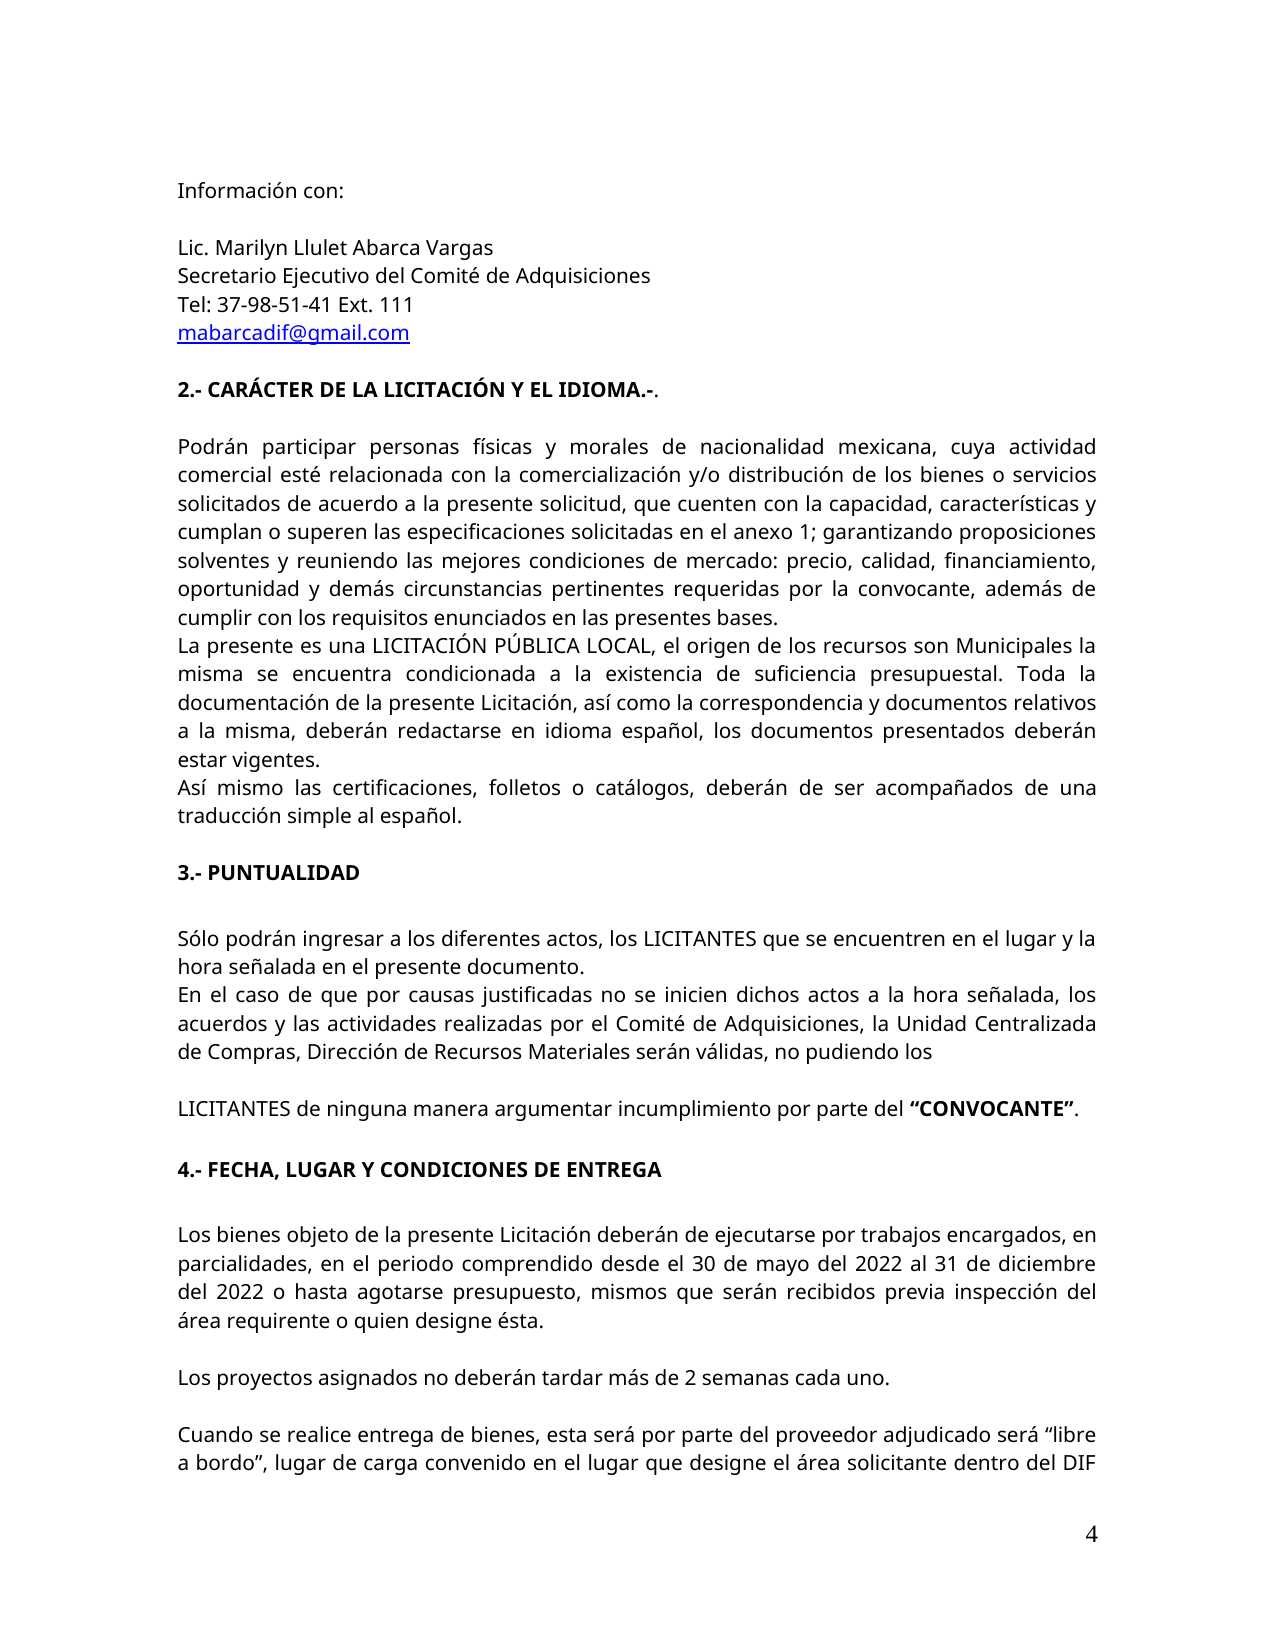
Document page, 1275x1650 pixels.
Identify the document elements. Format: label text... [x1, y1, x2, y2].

text Lic. Marilyn Llulet Abarca Vargas [177, 233, 1098, 261]
text Tel: 37-98-51-41 Ext. 111 [177, 290, 1098, 318]
text mabarcadif@gmail.com [177, 318, 1098, 347]
text Sólo podrán ingresar a los diferentes actos, los LICITANTES que se encuentren en el lugar y la hora señalada en el presente documento. [177, 924, 1098, 981]
text 2.- CARÁCTER DE LA LICITACIÓN Y EL IDIOMA.-. [177, 375, 1098, 403]
text Los bienes objeto de la presente Licitación deberán de ejecutarse por trabajos encargados, en parcialidades, en el periodo comprendido desde el 30 de mayo del 2022 al 31 de diciembre del 2022 o hasta agotarse presupuesto, mismos que serán recibidos previa inspección del área requirente o quien designe ésta. [177, 1221, 1098, 1334]
text Secretario Ejecutivo del Comité de Adquisiciones [177, 261, 1098, 290]
text Los proyectos asignados no deberán tardar más de 2 semanas cada uno. [177, 1363, 1098, 1391]
text Así mismo las certificaciones, folletos o catálogos, deberán de ser acompañados de una traducción simple al español. [177, 773, 1098, 830]
text La presente es una LICITACIÓN PÚBLICA LOCAL, el origen de los recursos son Municipales la misma se encuentra condicionada a la existencia de suficiencia presupuestal. Toda la documentación de la presente Licitación, así como la correspondencia y documentos relativos a la misma, deberán redactarse en idioma español, los documentos presentados deberán estar vigentes. [177, 631, 1098, 773]
text Información con: [177, 176, 1098, 204]
text En el caso de que por causas justificadas no se inicien dichos actos a la hora señalada, los acuerdos y las actividades realizadas por el Comité de Adquisiciones, la Unidad Centralizada de Compras, Dirección de Recursos Materiales serán válidas, no pudiendo los [177, 981, 1098, 1066]
text Podrán participar personas físicas y morales de nacionalidad mexicana, cuya actividad comercial esté relacionada con la comercialización y/o distribución de los bienes o servicios solicitados de acuerdo a la presente solicitud, que cuenten con la capacidad, características y cumplan o superen las especificaciones solicitadas en el anexo 1; garantizando proposiciones solventes y reuniendo las mejores condiciones de mercado: precio, calidad, financiamiento, oportunidad y demás circunstancias pertinentes requeridas por la convocante, además de cumplir con los requisitos enunciados en las presentes bases. [177, 432, 1098, 631]
text LICITANTES de ninguna manera argumentar incumplimiento por parte del “CONVOCANTE”. [177, 1094, 1098, 1123]
text 4.- FECHA, LUGAR Y CONDICIONES DE ENTREGA [177, 1155, 1098, 1184]
text 3.- PUNTUALIDAD [177, 858, 1098, 887]
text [177, 1420, 1098, 1477]
